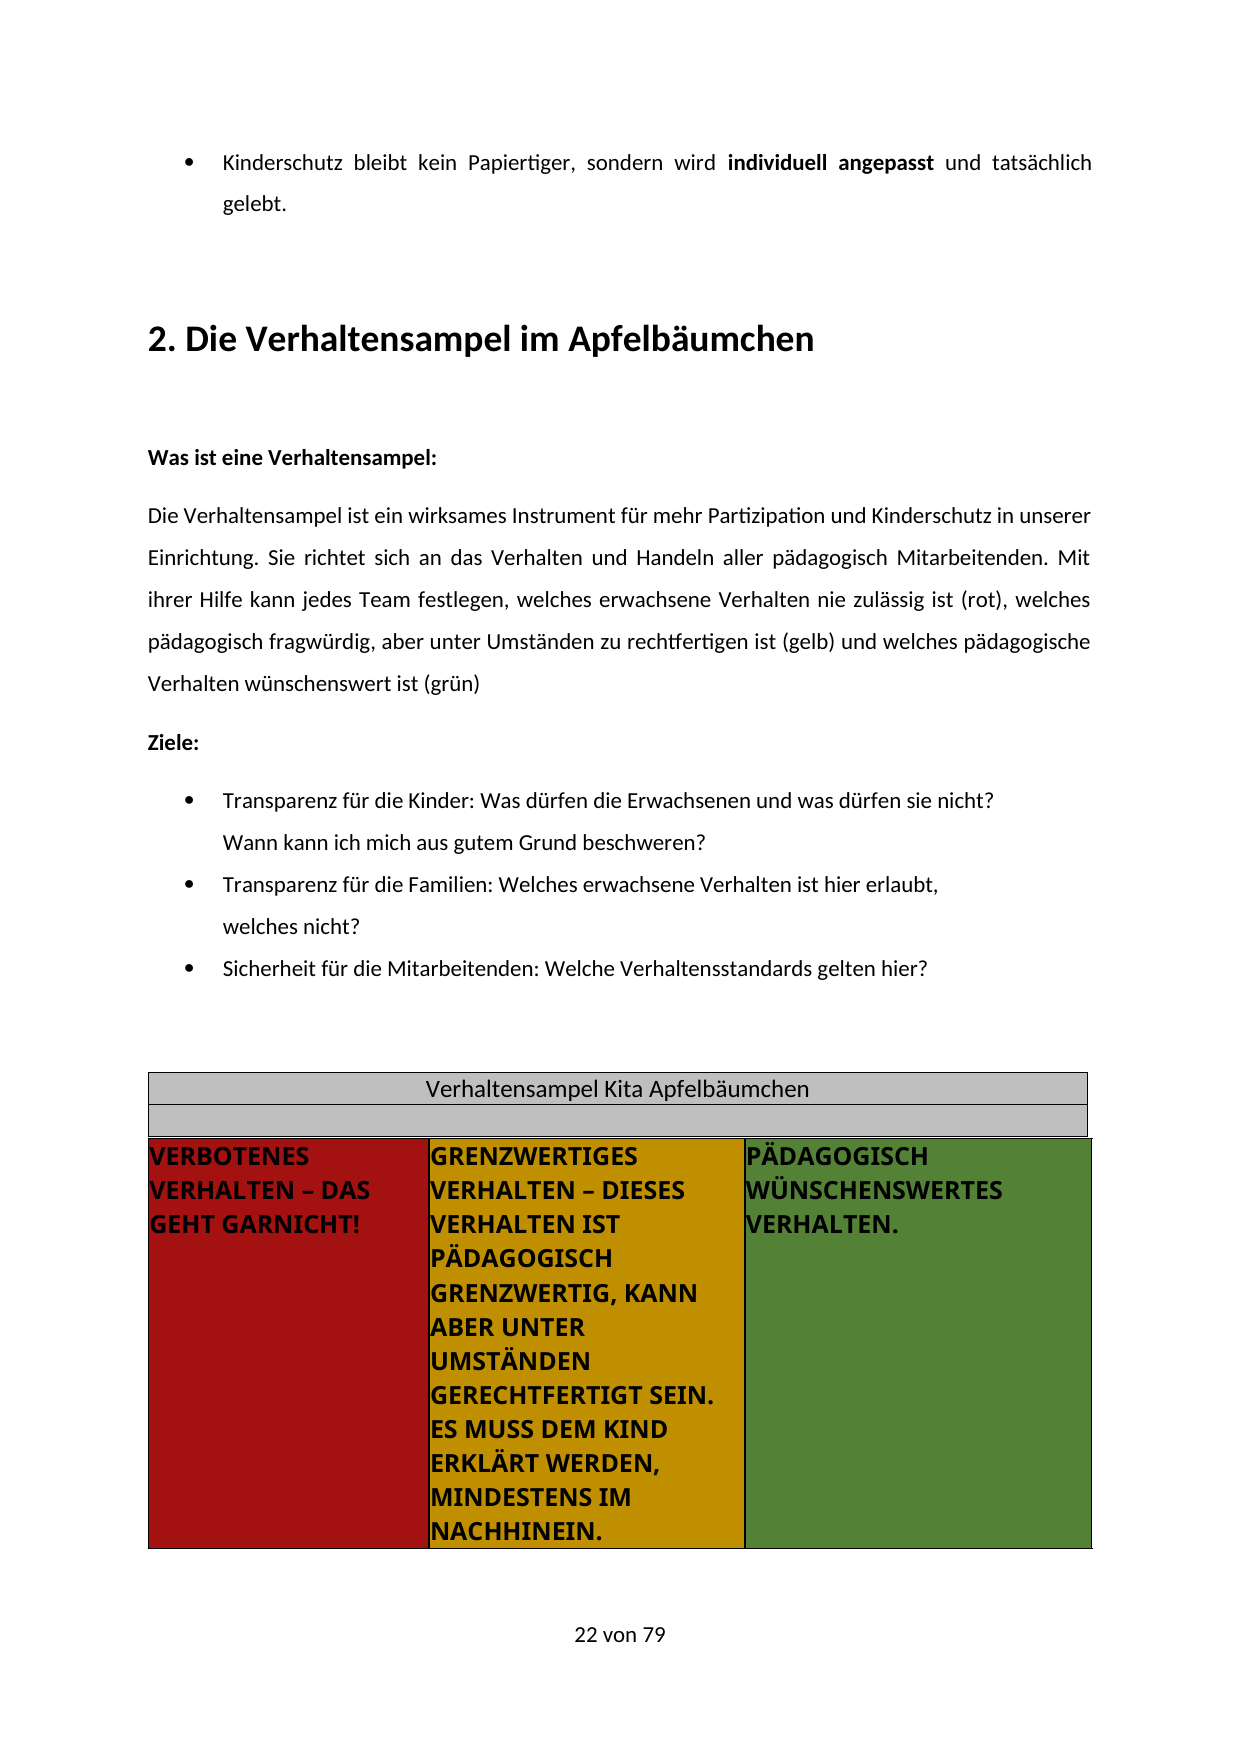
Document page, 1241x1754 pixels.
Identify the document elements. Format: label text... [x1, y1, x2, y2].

subtitle 2. Die Verhaltensampel im Apfelbäumchen [148, 315, 1093, 361]
table_header PÄDAGOGISCH WÜNSCHENSWERTES VERHALTEN. [746, 1139, 1091, 1548]
table_header GRENZWERTIGES VERHALTEN – DIESES VERHALTEN IST PÄDAGOGISCH GRENZWERTIG, KANN ABER UNTER UMSTÄNDEN GERECHTFERTIGT SEIN. ES MUSS DEM KIND ERKLÄRT WERDEN, MINDESTENS IM NACHHINEIN. [430, 1139, 744, 1548]
text Die Verhaltensampel ist ein wirksames Instrument für mehr Partizipation und Kinderschutz in unserer Einrichtung. Sie richtet sich an das Verhalten und Handeln aller pädagogisch Mitarbeitenden. Mit ihrer Hilfe kann jedes Team festlegen, welches erwachsene Verhalten nie zulässig ist (rot), welches pädagogisch fragwürdig, aber unter Umständen zu rechtfertigen ist (gelb) und welches pädagogische Verhalten wünschenswert ist (grün) [148, 501, 1093, 697]
list Sicherheit für die Mitarbeitenden: Welche Verhaltensstandards gelten hier? [185, 954, 1093, 982]
table_header Verhaltensampel Kita Apfelbäumchen [149, 1073, 1087, 1104]
list Transparenz für die Familien: Welches erwachsene Verhalten ist hier erlaubt, welches nicht? [185, 870, 1093, 940]
table_header VERBOTENES VERHALTEN – DAS GEHT GARNICHT! [149, 1139, 428, 1548]
text Ziele: [148, 728, 1093, 756]
list Kinderschutz bleibt kein Papiertiger, sondern wird individuell angepasst und tatsächlich gelebt. [185, 148, 1093, 218]
text Was ist eine Verhaltensampel: [148, 443, 1093, 471]
table_cell [149, 1105, 1087, 1136]
list Transparenz für die Kinder: Was dürfen die Erwachsenen und was dürfen sie nicht? Wann kann ich mich aus gutem Grund beschweren? [185, 786, 1093, 856]
